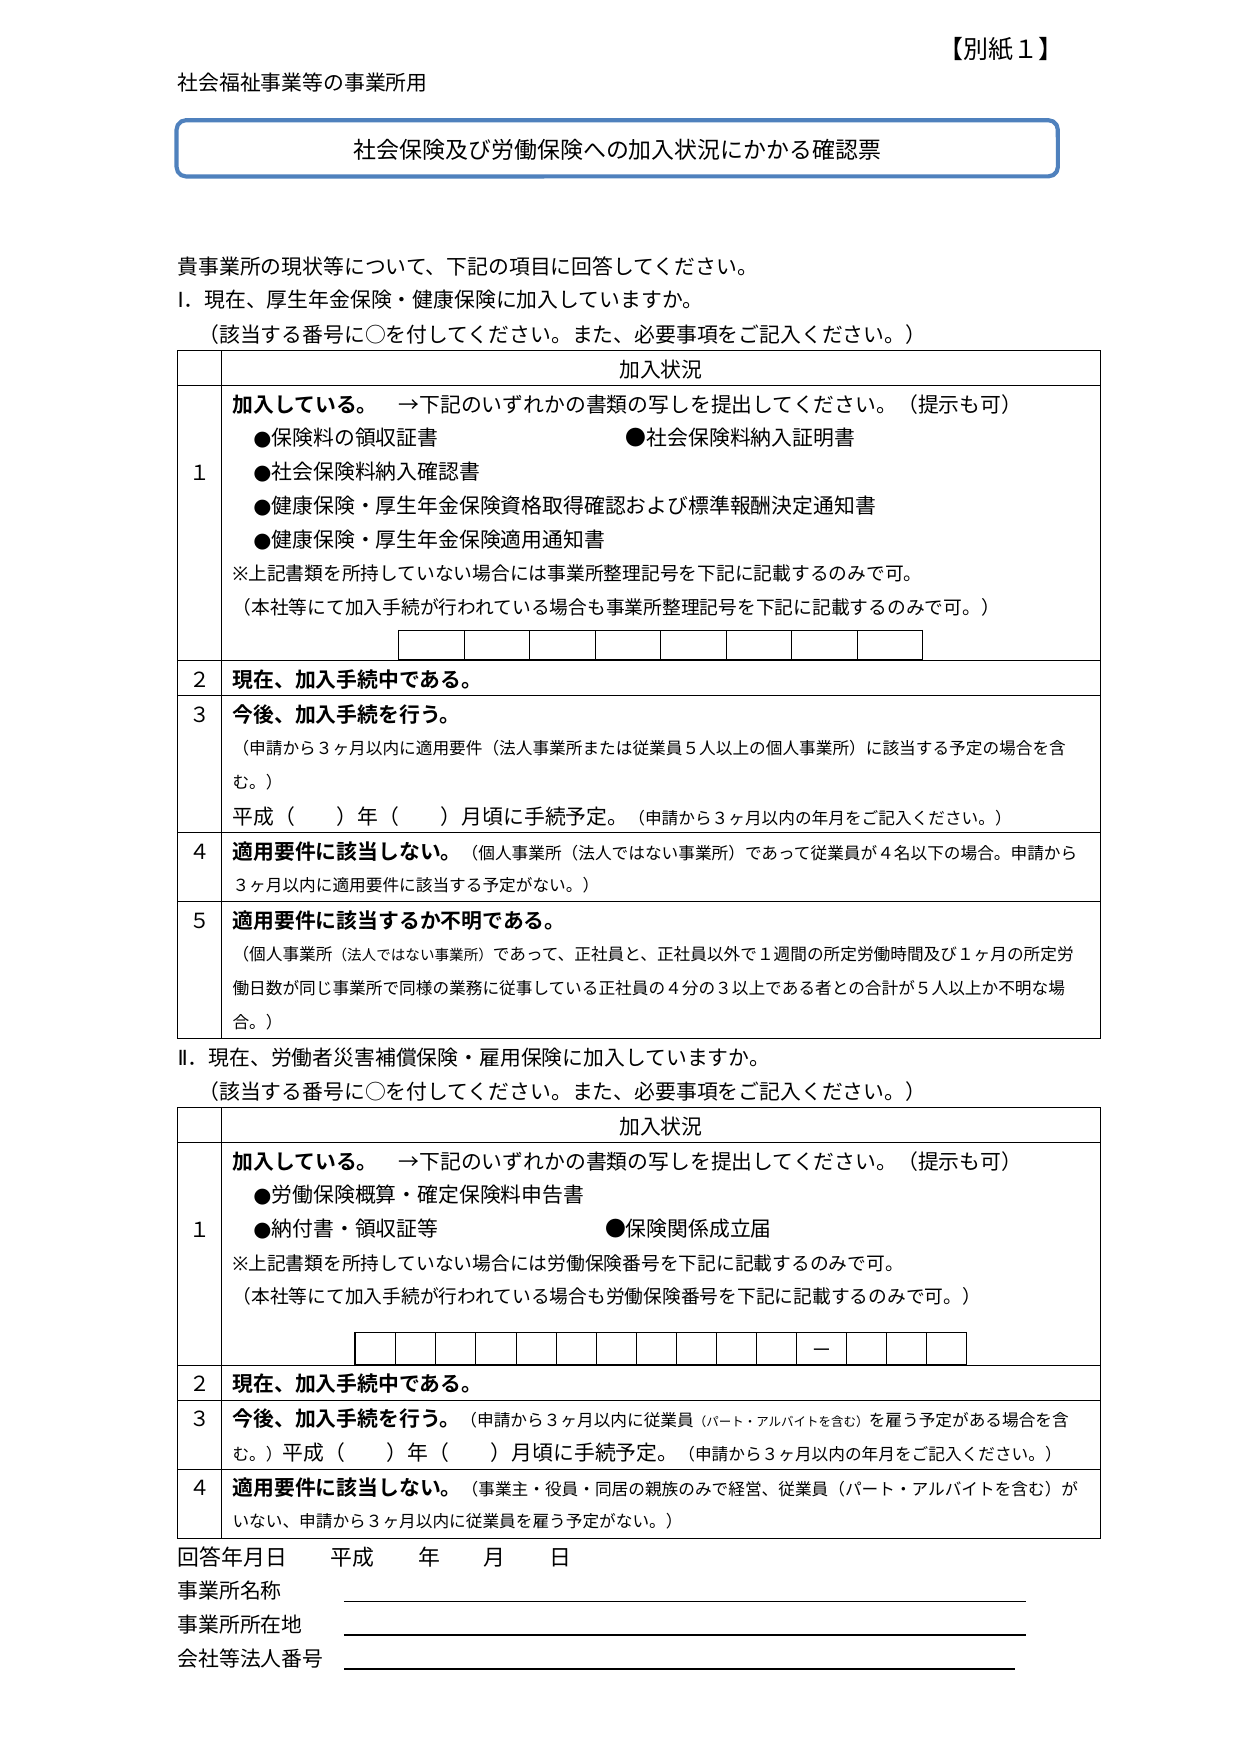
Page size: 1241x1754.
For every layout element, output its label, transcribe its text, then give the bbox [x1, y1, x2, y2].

table_cell 加入している。 →下記のいずれかの書類の写しを提出してください。（提示も可） ●労働保険概算・確定保険料申告書 ●納付書・領収証等 ●保険関係成立届 ※上記書類を所持していない場合には労働保険番号を下記に記載するのみで可。 （本社等にて加入手続が行われている場合も労働保険番号を下記に記載するのみで可。） [222, 1143, 1100, 1365]
table_cell ３ [178, 1401, 221, 1469]
table_cell 現在、加入手続中である。 [222, 1366, 1100, 1400]
table_cell 適用要件に該当するか不明である。 （個人事業所（法人ではない事業所）であって、正社員と、正社員以外で１週間の所定労働時間及び１ヶ月の所定労働日数が同じ事業所で同様の業務に従事している正社員の４分の３以上である者との合計が５人以上か不明な場合。） [222, 902, 1100, 1038]
table_cell ２ [178, 1366, 221, 1400]
text 回答年月日 平成 年 月 日 [177, 1539, 1063, 1573]
table_cell 適用要件に該当しない。（事業主・役員・同居の親族のみで経営、従業員（パート・アルバイトを含む）がいない、申請から３ヶ月以内に従業員を雇う予定がない。） [222, 1470, 1100, 1538]
table_header [178, 351, 221, 385]
table_cell 今後、加入手続を行う。（申請から３ヶ月以内に従業員（パート・アルバイトを含む）を雇う予定がある場合を含む。）平成（ ）年（ ）月頃に手続予定。（申請から３ヶ月以内の年月をご記入ください。） [222, 1401, 1100, 1469]
text 事業所名称 [177, 1573, 1063, 1607]
table_cell １ [178, 1143, 221, 1365]
table_cell １ [178, 386, 221, 660]
table_header 加入状況 [222, 1108, 1100, 1142]
table_header 加入状況 [222, 351, 1100, 385]
text 会社等法人番号 [177, 1641, 1063, 1674]
table_header [178, 1108, 221, 1142]
table_cell ４ [178, 1470, 221, 1538]
text Ⅱ．現在、労働者災害補償保険・雇用保険に加入していますか。 [177, 1039, 1063, 1073]
table_cell ２ [178, 661, 221, 695]
table_cell 加入している。 →下記のいずれかの書類の写しを提出してください。（提示も可） ●保険料の領収証書 ●社会保険料納入証明書 ●社会保険料納入確認書 ●健康保険・厚生年金保険資格取得確認および標準報酬決定通知書 ●健康保険・厚生年金保険適用通知書 ※上記書類を所持していない場合には事業所整理記号を下記に記載するのみで可。 （本社等にて加入手続が行われている場合も事業所整理記号を下記に記載するのみで可。） [222, 386, 1100, 660]
table_cell ５ [178, 902, 221, 1038]
text （該当する番号に○を付してください。また、必要事項をご記入ください。） [177, 316, 1063, 350]
table_cell 今後、加入手続を行う。 （申請から３ヶ月以内に適用要件（法人事業所または従業員５人以上の個人事業所）に該当する予定の場合を含む。） 平成（ ）年（ ）月頃に手続予定。（申請から３ヶ月以内の年月をご記入ください。） [222, 696, 1100, 832]
table_cell ３ [178, 696, 221, 832]
text （該当する番号に○を付してください。また、必要事項をご記入ください。） [177, 1073, 1063, 1107]
table_cell 現在、加入手続中である。 [222, 661, 1100, 695]
text 貴事業所の現状等について、下記の項目に回答してください。 [177, 248, 1063, 282]
table_cell 適用要件に該当しない。（個人事業所（法人ではない事業所）であって従業員が４名以下の場合。申請から３ヶ月以内に適用要件に該当する予定がない。） [222, 833, 1100, 901]
table_cell ４ [178, 833, 221, 901]
text Ⅰ．現在、厚生年金保険・健康保険に加入していますか。 [177, 282, 1063, 316]
text 事業所所在地 [177, 1607, 1063, 1641]
